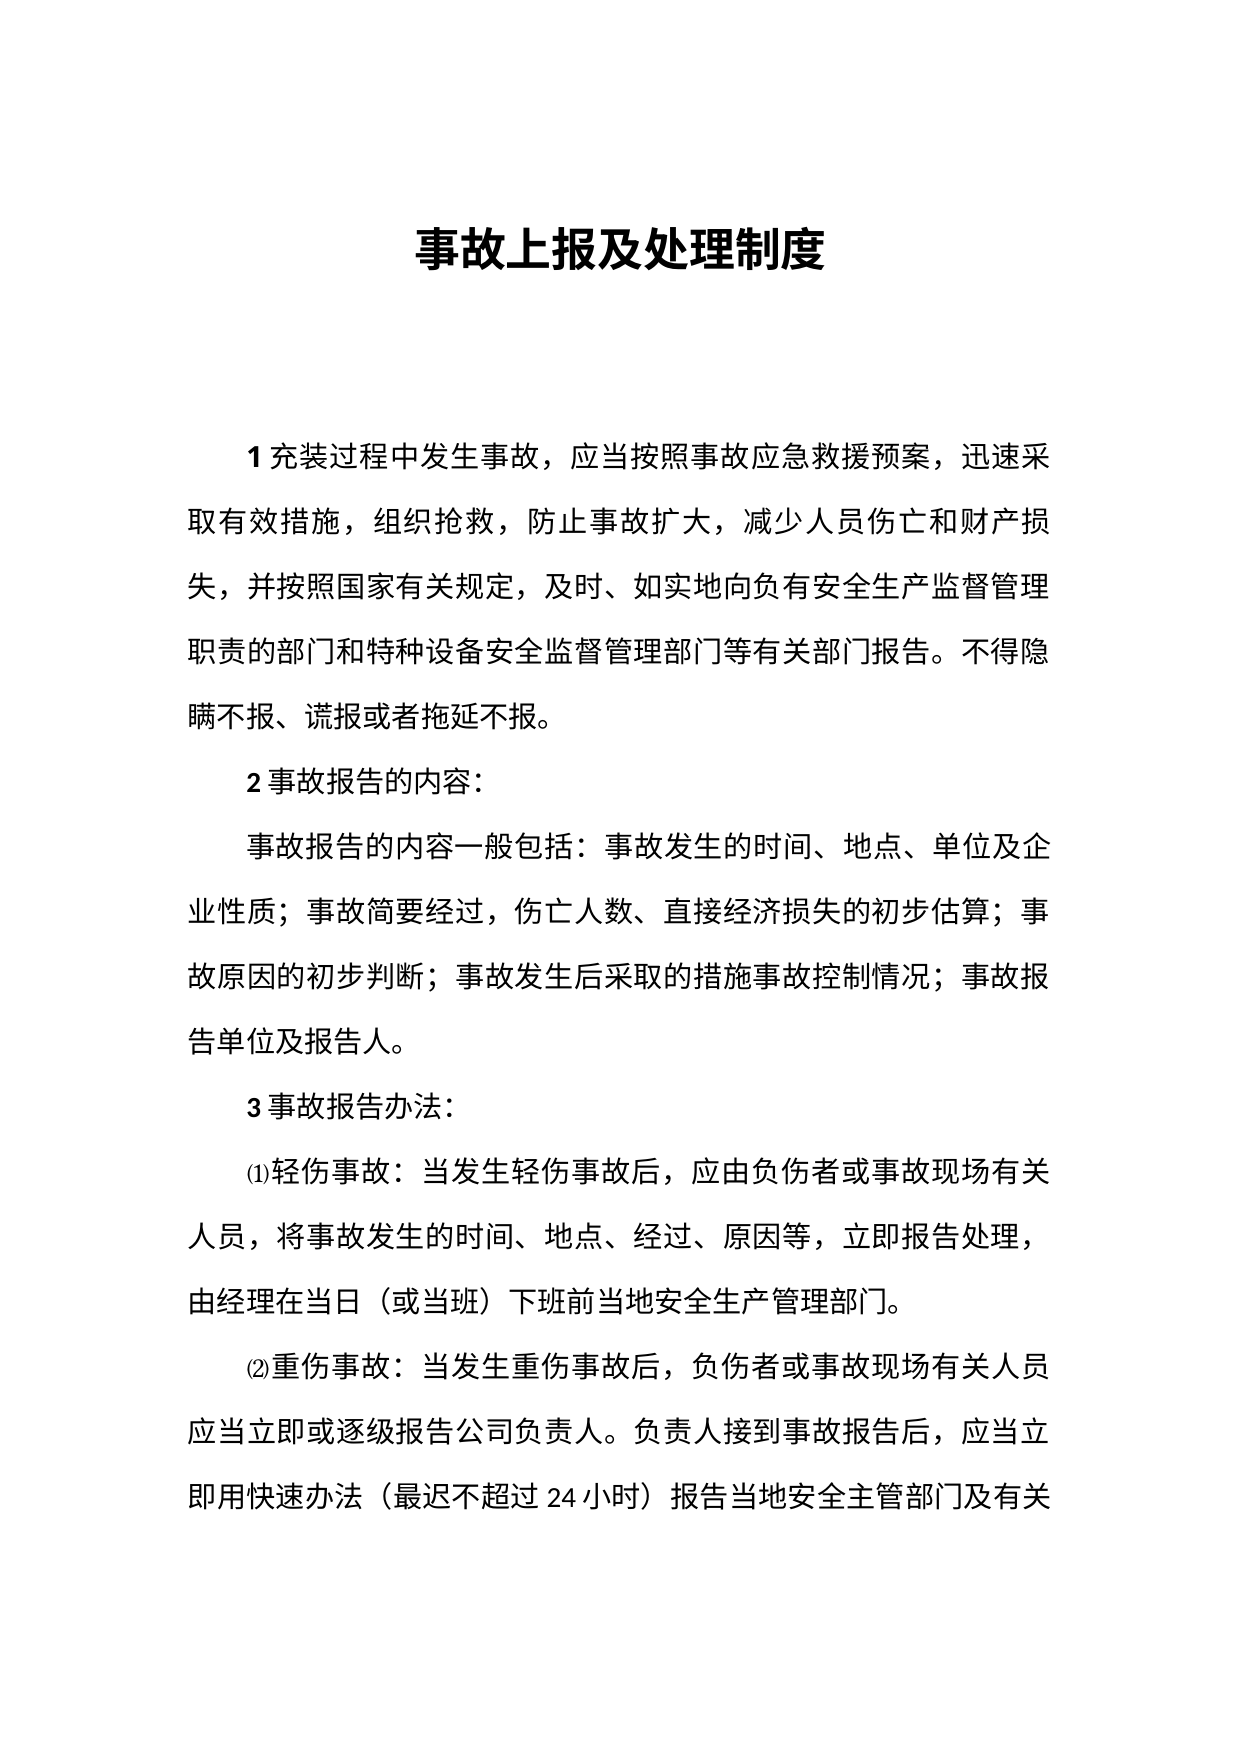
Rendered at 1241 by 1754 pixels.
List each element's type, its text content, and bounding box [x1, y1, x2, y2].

text 事故报告的内容一般包括：事故发生的时间、地点、单位及企业性质；事故简要经过，伤亡人数、直接经济损失的初步估算；事故原因的初步判断；事故发生后采取的措施事故控制情况；事故报告单位及报告人。 [187, 812, 1053, 1072]
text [187, 1332, 1053, 1527]
text 1充装过程中发生事故，应当按照事故应急救援预案，迅速采取有效措施，组织抢救，防止事故扩大，减少人员伤亡和财产损失，并按照国家有关规定，及时、如实地向负有安全生产监督管理职责的部门和特种设备安全监督管理部门等有关部门报告。不得隐瞒不报、谎报或者拖延不报。 [187, 422, 1053, 747]
text ⑴轻伤事故：当发生轻伤事故后，应由负伤者或事故现场有关人员，将事故发生的时间、地点、经过、原因等，立即报告处理，由经理在当日（或当班）下班前当地安全生产管理部门。 [187, 1137, 1053, 1332]
text 2 事故报告的内容： [187, 747, 1053, 812]
subtitle 事故上报及处理制度 [187, 197, 1053, 295]
text 3 事故报告办法： [187, 1072, 1053, 1137]
